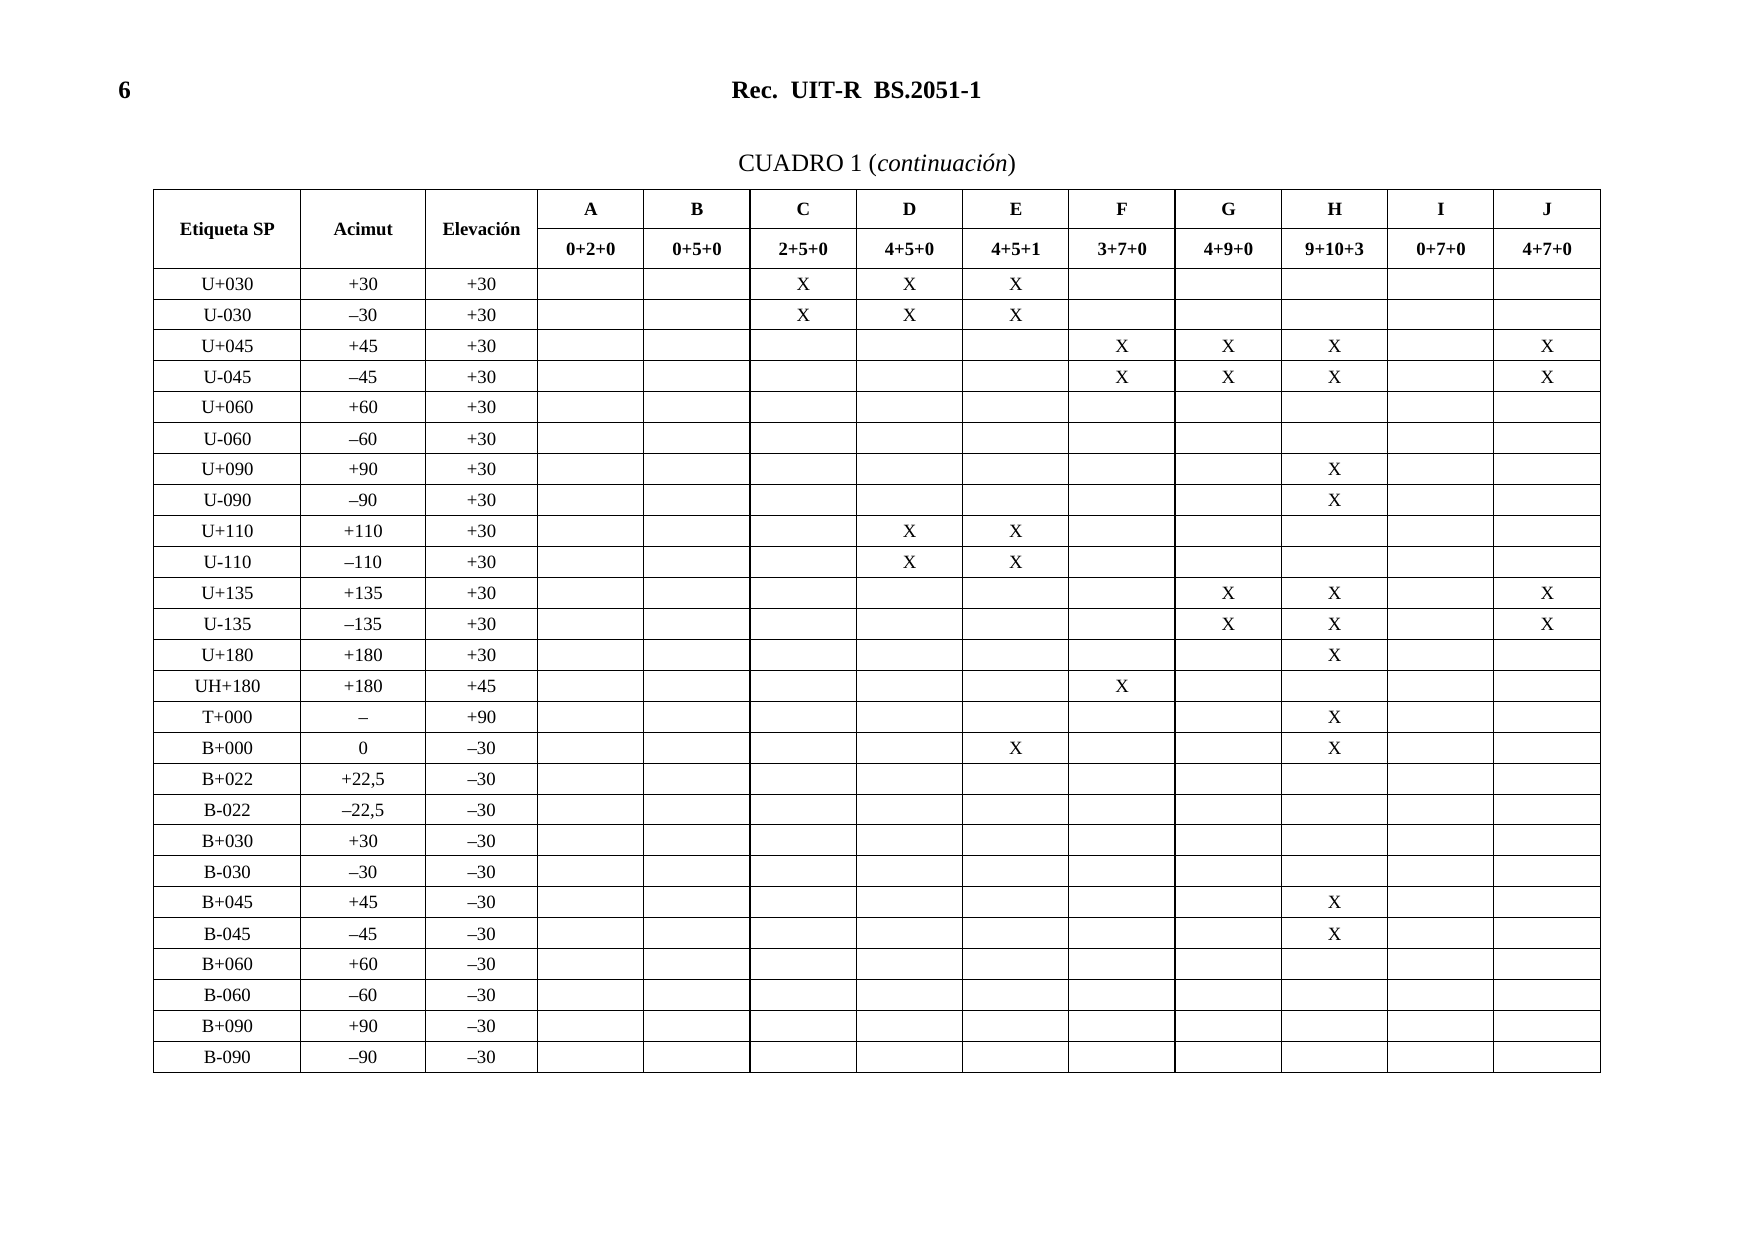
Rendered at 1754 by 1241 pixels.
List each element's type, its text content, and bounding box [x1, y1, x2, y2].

table_cell X [1282, 918, 1387, 948]
table_cell [644, 733, 749, 762]
table_cell [538, 887, 643, 917]
table_cell [751, 454, 856, 484]
table_cell X [1282, 887, 1387, 917]
table_cell [1176, 1011, 1281, 1041]
table_cell [751, 361, 856, 391]
table_cell X [1176, 578, 1281, 608]
table_cell [857, 454, 962, 484]
table_cell [1494, 856, 1600, 886]
table_cell [1494, 1042, 1600, 1072]
table_cell [963, 392, 1068, 422]
table_cell [1069, 918, 1174, 948]
table_cell [538, 269, 643, 298]
table_cell ‒30 [426, 856, 537, 886]
table_cell [1069, 640, 1174, 670]
table_cell [963, 1011, 1068, 1041]
table_cell [1494, 392, 1600, 422]
table_cell [857, 609, 962, 639]
table_cell [1069, 795, 1174, 824]
table_cell [963, 454, 1068, 484]
table_cell +30 [426, 330, 537, 360]
table_cell X [963, 516, 1068, 546]
table_cell ‒60 [301, 423, 425, 453]
table_cell [963, 702, 1068, 732]
table_cell +30 [301, 269, 425, 298]
table_header D [857, 190, 962, 228]
table_cell [538, 1011, 643, 1041]
table_cell [644, 887, 749, 917]
table_cell [1494, 733, 1600, 762]
table_cell [1388, 702, 1493, 732]
table_cell [1069, 547, 1174, 577]
table_cell [1176, 856, 1281, 886]
table_cell [1176, 485, 1281, 515]
table_cell [963, 949, 1068, 979]
table_cell ‒45 [301, 918, 425, 948]
table_cell [644, 516, 749, 546]
table_cell [751, 516, 856, 546]
table_cell B+030 [154, 825, 300, 855]
table_header A [538, 190, 643, 228]
table_cell U-110 [154, 547, 300, 577]
table_cell [1176, 825, 1281, 855]
table_cell [644, 825, 749, 855]
table_cell [1388, 516, 1493, 546]
table_cell 0 [301, 733, 425, 762]
table_cell [644, 330, 749, 360]
table_cell X [751, 300, 856, 329]
table_cell [538, 300, 643, 329]
table_cell [1388, 671, 1493, 701]
table_cell [1069, 300, 1174, 329]
table_cell ‒30 [426, 825, 537, 855]
table_cell [751, 702, 856, 732]
table_cell [538, 949, 643, 979]
table_cell U+060 [154, 392, 300, 422]
table_cell [1069, 609, 1174, 639]
table_cell [1388, 485, 1493, 515]
table_cell [1494, 300, 1600, 329]
table_cell X [1176, 361, 1281, 391]
table_cell [751, 640, 856, 670]
table_cell [1494, 764, 1600, 793]
table_cell [963, 671, 1068, 701]
table_cell [644, 269, 749, 298]
table_cell [644, 795, 749, 824]
table_cell X [1176, 330, 1281, 360]
table_cell [963, 485, 1068, 515]
table_cell [1494, 887, 1600, 917]
table_cell 4+9+0 [1176, 229, 1281, 267]
table_cell X [1282, 485, 1387, 515]
table_cell ‒30 [426, 980, 537, 1010]
table_cell [1176, 454, 1281, 484]
table_cell [1069, 423, 1174, 453]
table_cell X [1069, 671, 1174, 701]
table_cell [857, 887, 962, 917]
table_cell [1176, 949, 1281, 979]
table_cell ‒60 [301, 980, 425, 1010]
table_cell [963, 887, 1068, 917]
table_cell U-135 [154, 609, 300, 639]
table_cell U-090 [154, 485, 300, 515]
table_cell [1494, 547, 1600, 577]
table_cell X [751, 269, 856, 298]
table_cell X [1282, 361, 1387, 391]
table_cell [538, 485, 643, 515]
table_cell [538, 856, 643, 886]
table_cell +90 [301, 454, 425, 484]
table_cell [963, 330, 1068, 360]
table_cell [857, 733, 962, 762]
table_cell ‒30 [426, 949, 537, 979]
table_cell [538, 671, 643, 701]
table_cell [1388, 825, 1493, 855]
table_cell [1282, 856, 1387, 886]
table_header C [751, 190, 856, 228]
table_cell [751, 330, 856, 360]
table_cell [1494, 516, 1600, 546]
table_cell [1069, 949, 1174, 979]
table_header H [1282, 190, 1387, 228]
table_cell [751, 609, 856, 639]
table_cell [1069, 1042, 1174, 1072]
table_cell 4+5+1 [963, 229, 1068, 267]
table_cell [538, 423, 643, 453]
table_cell [644, 764, 749, 793]
table_cell [1176, 702, 1281, 732]
table_cell [1176, 516, 1281, 546]
table_cell X [857, 300, 962, 329]
table_cell [1388, 300, 1493, 329]
table_cell 9+10+3 [1282, 229, 1387, 267]
table_cell [1069, 392, 1174, 422]
table_cell [1176, 918, 1281, 948]
table_cell [1388, 392, 1493, 422]
table_cell [644, 361, 749, 391]
table_cell [1282, 1011, 1387, 1041]
table_cell [644, 671, 749, 701]
table_cell U-030 [154, 300, 300, 329]
table_cell [751, 825, 856, 855]
table_cell [644, 609, 749, 639]
table_cell B+060 [154, 949, 300, 979]
table_cell [644, 856, 749, 886]
table_cell [857, 795, 962, 824]
table_cell U+180 [154, 640, 300, 670]
table_cell [751, 1042, 856, 1072]
table_cell [1388, 764, 1493, 793]
table_cell +30 [426, 578, 537, 608]
table_cell [1176, 671, 1281, 701]
table_cell [751, 423, 856, 453]
table_cell [857, 825, 962, 855]
table_cell U-060 [154, 423, 300, 453]
table_cell [751, 392, 856, 422]
table_cell B-045 [154, 918, 300, 948]
table_cell +90 [301, 1011, 425, 1041]
table_cell [1282, 516, 1387, 546]
table_cell X [1282, 702, 1387, 732]
table_cell X [1282, 733, 1387, 762]
table_cell +45 [301, 887, 425, 917]
table_cell +30 [426, 547, 537, 577]
table_cell +30 [426, 423, 537, 453]
table_cell [1282, 547, 1387, 577]
table_cell [538, 578, 643, 608]
table_cell +45 [301, 330, 425, 360]
table_cell X [1282, 640, 1387, 670]
table_cell +110 [301, 516, 425, 546]
table_cell [751, 980, 856, 1010]
table_cell [1282, 764, 1387, 793]
table_cell [644, 949, 749, 979]
table_cell +180 [301, 640, 425, 670]
table_cell [1176, 547, 1281, 577]
table_cell [857, 485, 962, 515]
table_cell [857, 764, 962, 793]
table_cell [963, 795, 1068, 824]
table_cell [1388, 269, 1493, 298]
table_cell [644, 702, 749, 732]
table_cell [1282, 1042, 1387, 1072]
table_cell [1282, 392, 1387, 422]
table_cell [1388, 733, 1493, 762]
table_cell [1069, 702, 1174, 732]
table_cell [1388, 1042, 1493, 1072]
table_cell [644, 1042, 749, 1072]
table_cell [538, 609, 643, 639]
table_cell [857, 980, 962, 1010]
table_cell [644, 578, 749, 608]
table_cell [1069, 454, 1174, 484]
table_cell 2+5+0 [751, 229, 856, 267]
table_cell ‒30 [301, 300, 425, 329]
table_cell X [1494, 330, 1600, 360]
table_cell +30 [426, 392, 537, 422]
table_cell [857, 856, 962, 886]
table_cell [644, 547, 749, 577]
table_cell [1388, 640, 1493, 670]
table_cell +60 [301, 949, 425, 979]
table_cell [751, 795, 856, 824]
table_cell [1388, 330, 1493, 360]
table_cell [1388, 918, 1493, 948]
table_cell [1282, 269, 1387, 298]
table_cell [1282, 671, 1387, 701]
table_cell [1176, 1042, 1281, 1072]
table_cell [1176, 300, 1281, 329]
table_cell [1069, 1011, 1174, 1041]
text CUADRO 1 (continuación) [118, 148, 1636, 176]
table_cell 0+7+0 [1388, 229, 1493, 267]
table_cell ‒30 [426, 1042, 537, 1072]
table_cell [857, 578, 962, 608]
table_cell [857, 423, 962, 453]
table_cell [857, 330, 962, 360]
table_cell [538, 392, 643, 422]
table_cell X [857, 269, 962, 298]
table_cell 0+2+0 [538, 229, 643, 267]
table_cell [1176, 733, 1281, 762]
table_cell [1069, 825, 1174, 855]
table_cell +30 [426, 609, 537, 639]
table_cell [963, 640, 1068, 670]
table_cell B-090 [154, 1042, 300, 1072]
table_cell X [963, 547, 1068, 577]
table_header Etiqueta SP [154, 190, 300, 267]
table_cell B+000 [154, 733, 300, 762]
table_cell [1388, 795, 1493, 824]
table_cell [751, 1011, 856, 1041]
table_cell [538, 795, 643, 824]
table_cell [751, 918, 856, 948]
table_cell U+135 [154, 578, 300, 608]
table_cell [1388, 361, 1493, 391]
table_cell [751, 733, 856, 762]
table_cell [1494, 702, 1600, 732]
table_cell B+090 [154, 1011, 300, 1041]
table_cell – [301, 702, 425, 732]
table_cell ‒30 [426, 918, 537, 948]
table_cell [963, 825, 1068, 855]
table_cell [751, 671, 856, 701]
table_cell [1069, 764, 1174, 793]
table_cell 4+5+0 [857, 229, 962, 267]
table_cell [644, 980, 749, 1010]
table_cell X [1494, 609, 1600, 639]
table_cell +30 [426, 269, 537, 298]
table_cell [538, 454, 643, 484]
table_cell [963, 423, 1068, 453]
table_cell [1282, 795, 1387, 824]
table_cell +45 [426, 671, 537, 701]
table_cell X [963, 733, 1068, 762]
table_cell [538, 702, 643, 732]
table_cell [1388, 454, 1493, 484]
table_cell T+000 [154, 702, 300, 732]
table_cell [1388, 423, 1493, 453]
table_cell +30 [426, 516, 537, 546]
table_cell [1494, 918, 1600, 948]
table_cell X [1494, 361, 1600, 391]
table_cell ‒30 [426, 795, 537, 824]
table_cell +30 [426, 640, 537, 670]
table_cell ‒30 [426, 887, 537, 917]
table_cell [1176, 392, 1281, 422]
table_header F [1069, 190, 1174, 228]
table_cell [857, 918, 962, 948]
table_cell [644, 1011, 749, 1041]
table_cell [1388, 547, 1493, 577]
table_cell +22,5 [301, 764, 425, 793]
table_cell [857, 1011, 962, 1041]
table_cell X [1069, 330, 1174, 360]
table_cell [1176, 764, 1281, 793]
table_cell [1176, 980, 1281, 1010]
table_header B [644, 190, 749, 228]
table_cell [751, 949, 856, 979]
table_cell [1388, 980, 1493, 1010]
table_cell B-030 [154, 856, 300, 886]
table_cell ‒110 [301, 547, 425, 577]
table_cell [1494, 640, 1600, 670]
table_cell X [1282, 578, 1387, 608]
table_cell +30 [426, 361, 537, 391]
table_cell [1069, 980, 1174, 1010]
table_cell +30 [426, 300, 537, 329]
table_cell [644, 918, 749, 948]
table_cell [857, 392, 962, 422]
table_cell [857, 949, 962, 979]
table_cell [538, 825, 643, 855]
table_cell U+045 [154, 330, 300, 360]
table_cell X [857, 516, 962, 546]
table_cell [644, 423, 749, 453]
table_cell [644, 300, 749, 329]
table_cell [538, 361, 643, 391]
table_header E [963, 190, 1068, 228]
table_cell [1069, 578, 1174, 608]
table_cell ‒30 [301, 856, 425, 886]
table_cell [857, 671, 962, 701]
table_cell [857, 1042, 962, 1072]
table_cell [1388, 887, 1493, 917]
table_cell [1494, 671, 1600, 701]
table_header G [1176, 190, 1281, 228]
table_cell X [857, 547, 962, 577]
table_cell [1388, 1011, 1493, 1041]
table_cell +135 [301, 578, 425, 608]
table_cell X [963, 300, 1068, 329]
table_cell +180 [301, 671, 425, 701]
table_cell X [1494, 578, 1600, 608]
table_cell [857, 361, 962, 391]
table_cell [751, 578, 856, 608]
table_cell [1494, 1011, 1600, 1041]
table_cell [1388, 949, 1493, 979]
table_cell [1069, 887, 1174, 917]
table_cell [538, 1042, 643, 1072]
table_cell ‒22,5 [301, 795, 425, 824]
table_cell ‒30 [426, 733, 537, 762]
table_cell [963, 361, 1068, 391]
table_cell X [1176, 609, 1281, 639]
table_cell [644, 392, 749, 422]
table_cell X [1282, 609, 1387, 639]
table_cell [1282, 825, 1387, 855]
table_cell +30 [426, 454, 537, 484]
table_cell [1069, 856, 1174, 886]
table_cell 4+7+0 [1494, 229, 1600, 267]
table_cell [644, 640, 749, 670]
table_cell [1494, 949, 1600, 979]
table_cell [751, 547, 856, 577]
table_cell UH+180 [154, 671, 300, 701]
table_cell [963, 1042, 1068, 1072]
table_cell [1494, 795, 1600, 824]
table_cell [644, 485, 749, 515]
table_cell [1494, 269, 1600, 298]
table_cell ‒135 [301, 609, 425, 639]
table_cell [751, 764, 856, 793]
table_cell X [1282, 330, 1387, 360]
table_cell [857, 702, 962, 732]
table_cell X [1282, 454, 1387, 484]
table_header Acimut [301, 190, 425, 267]
table_cell [1494, 485, 1600, 515]
table_cell [1282, 980, 1387, 1010]
table_cell B+045 [154, 887, 300, 917]
table_cell ‒30 [426, 1011, 537, 1041]
table_cell [1069, 733, 1174, 762]
table_cell [963, 578, 1068, 608]
table_cell U+030 [154, 269, 300, 298]
table_cell [1494, 980, 1600, 1010]
table_cell B-060 [154, 980, 300, 1010]
table_cell [538, 640, 643, 670]
table_cell [963, 856, 1068, 886]
table_cell +30 [426, 485, 537, 515]
table_cell [963, 980, 1068, 1010]
table_cell +90 [426, 702, 537, 732]
table_cell ‒30 [426, 764, 537, 793]
table_cell [1282, 949, 1387, 979]
table_cell 0+5+0 [644, 229, 749, 267]
table_header I [1388, 190, 1493, 228]
table_cell [1069, 516, 1174, 546]
table_cell [1176, 423, 1281, 453]
table_cell [751, 887, 856, 917]
table_cell X [963, 269, 1068, 298]
table_cell [963, 609, 1068, 639]
table_cell [538, 918, 643, 948]
table_cell [1069, 485, 1174, 515]
table_cell [1494, 825, 1600, 855]
table_cell [538, 980, 643, 1010]
table_cell [1176, 640, 1281, 670]
table_cell [751, 485, 856, 515]
table_cell [538, 764, 643, 793]
table_cell U+110 [154, 516, 300, 546]
table_cell B+022 [154, 764, 300, 793]
table_cell ‒90 [301, 485, 425, 515]
table_cell [538, 516, 643, 546]
table_cell [538, 330, 643, 360]
table_cell [1282, 300, 1387, 329]
table_cell [963, 918, 1068, 948]
table_cell [1176, 795, 1281, 824]
table_cell [538, 733, 643, 762]
table_cell [751, 856, 856, 886]
table_cell [963, 764, 1068, 793]
table_cell [1282, 423, 1387, 453]
table_cell [1176, 269, 1281, 298]
table_cell U-045 [154, 361, 300, 391]
table_cell [1388, 856, 1493, 886]
table_cell X [1069, 361, 1174, 391]
table_cell [1494, 423, 1600, 453]
table_header J [1494, 190, 1600, 228]
table_cell B-022 [154, 795, 300, 824]
table_cell +60 [301, 392, 425, 422]
table_header Elevación [426, 190, 537, 267]
table_cell ‒45 [301, 361, 425, 391]
table_cell +30 [301, 825, 425, 855]
table_cell [1176, 887, 1281, 917]
table_cell [1388, 578, 1493, 608]
table_cell [1388, 609, 1493, 639]
table_cell 3+7+0 [1069, 229, 1174, 267]
table_cell U+090 [154, 454, 300, 484]
table_cell [644, 454, 749, 484]
table_cell [538, 547, 643, 577]
table_cell [857, 640, 962, 670]
table_cell [1494, 454, 1600, 484]
table_cell ‒90 [301, 1042, 425, 1072]
table_cell [1069, 269, 1174, 298]
